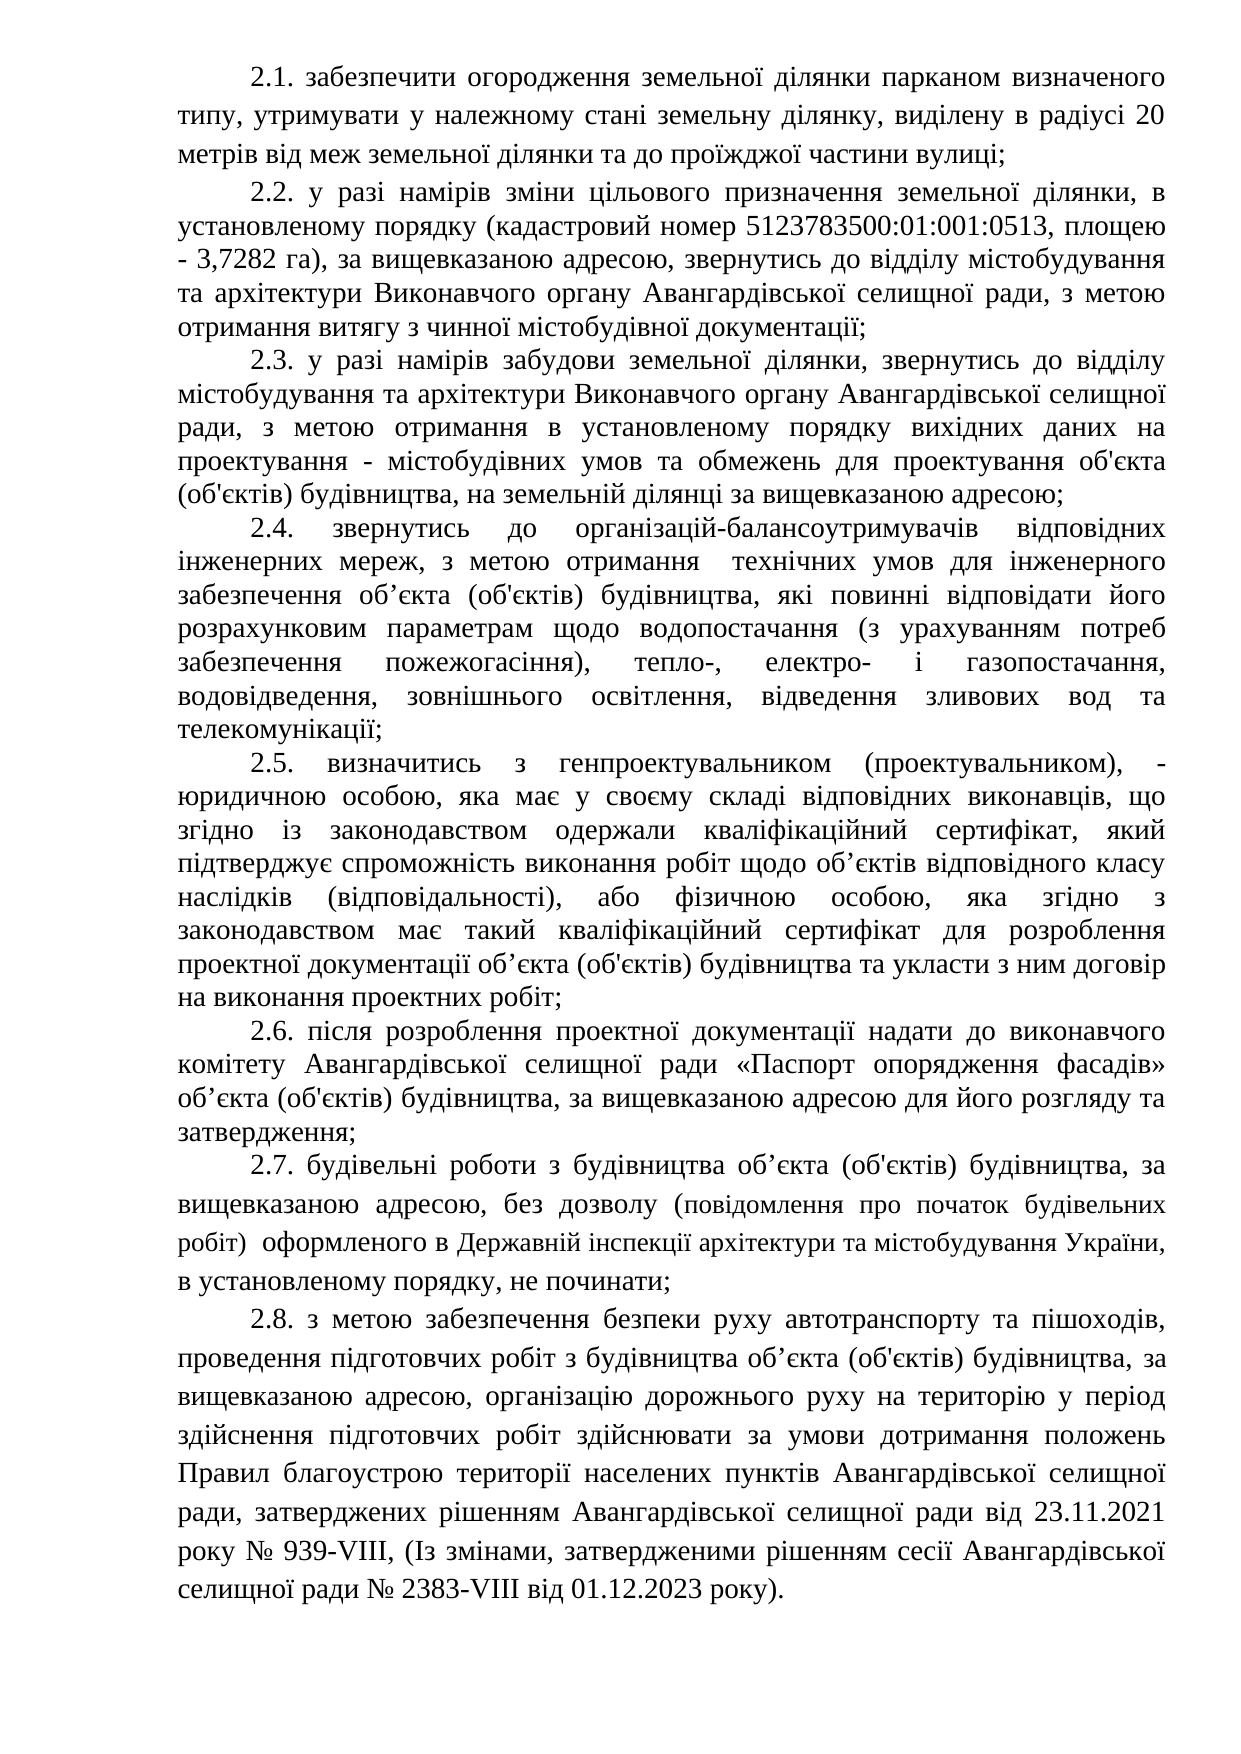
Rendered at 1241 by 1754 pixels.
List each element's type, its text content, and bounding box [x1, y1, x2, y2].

text 2.2. у разі намірів зміни цільового призначення земельної ділянки, в установленому порядку (кадастровий номер 5123783500:01:001:0513, площею - 3,7282 га), за вищевказаною адресою, звернутись до відділу містобудування та архітектури Виконавчого органу Авангардівської селищної ради, з метою отримання витягу з чинної містобудівної документації; [177, 174, 1167, 342]
text 2.4. звернутись до організацій-балансоутримувачів відповідних інженерних мереж, з метою отримання технічних умов для інженерного забезпечення об’єкта (об'єктів) будівництва, які повинні відповідати його розрахунковим параметрам щодо водопостачання (з урахуванням потреб забезпечення пожежогасіння), тепло-, електро- і газопостачання, водовідведення, зовнішнього освітлення, відведення зливових вод та телекомунікації; [177, 510, 1167, 745]
text 2.7. будівельні роботи з будівництва об’єкта (об'єктів) будівництва, за вищевказаною адресою, без дозволу (повідомлення про початок будівельних робіт) оформленого в Державній інспекції архітектури та містобудування України, в установленому порядку, не починати; [177, 1147, 1167, 1296]
text 2.5. визначитись з генпроектувальником (проектувальником), - юридичною особою, яка має у своєму складі відповідних виконавців, що згідно із законодавством одержали кваліфікаційний сертифікат, який підтверджує спроможність виконання робіт щодо об’єктів відповідного класу наслідків (відповідальності), або фізичною особою, яка згідно з законодавством має такий кваліфікаційний сертифікат для розроблення проектної документації об’єкта (об'єктів) будівництва та укласти з ним договір на виконання проектних робіт; [177, 745, 1167, 1013]
text 2.3. у разі намірів забудови земельної ділянки, звернутись до відділу містобудування та архітектури Виконавчого органу Авангардівської селищної ради, з метою отримання в установленому порядку вихідних даних на проектування - містобудівних умов та обмежень для проектування об'єкта (об'єктів) будівництва, на земельній ділянці за вищевказаною адресою; [177, 342, 1167, 510]
text 2.6. після розроблення проектної документації надати до виконавчого комітету Авангардівської селищної ради «Паспорт опорядження фасадів» об’єкта (об'єктів) будівництва, за вищевказаною адресою для його розгляду та затвердження; [177, 1013, 1167, 1147]
text 2.8. з метою забезпечення безпеки руху автотранспорту та пішоходів, проведення підготовчих робіт з будівництва об’єкта (об'єктів) будівництва, за вищевказаною адресою, організацію дорожнього руху на територію у період здійснення підготовчих робіт здійснювати за умови дотримання положень Правил благоустрою території населених пунктів Авангардівської селищної ради, затверджених рішенням Авангардівської селищної ради від 23.11.2021 року № 939-VІІІ, (Із змінами, затвердженими рішенням сесії Авангардівської селищної ради № 2383-VІІI від 01.12.2023 року). [177, 1301, 1167, 1605]
text 2.1. забезпечити огородження земельної ділянки парканом визначеного типу, утримувати у належному стані земельну ділянку, виділену в радіусі 20 метрів від меж земельної ділянки та до проїжджої частини вулиці; [177, 59, 1167, 169]
